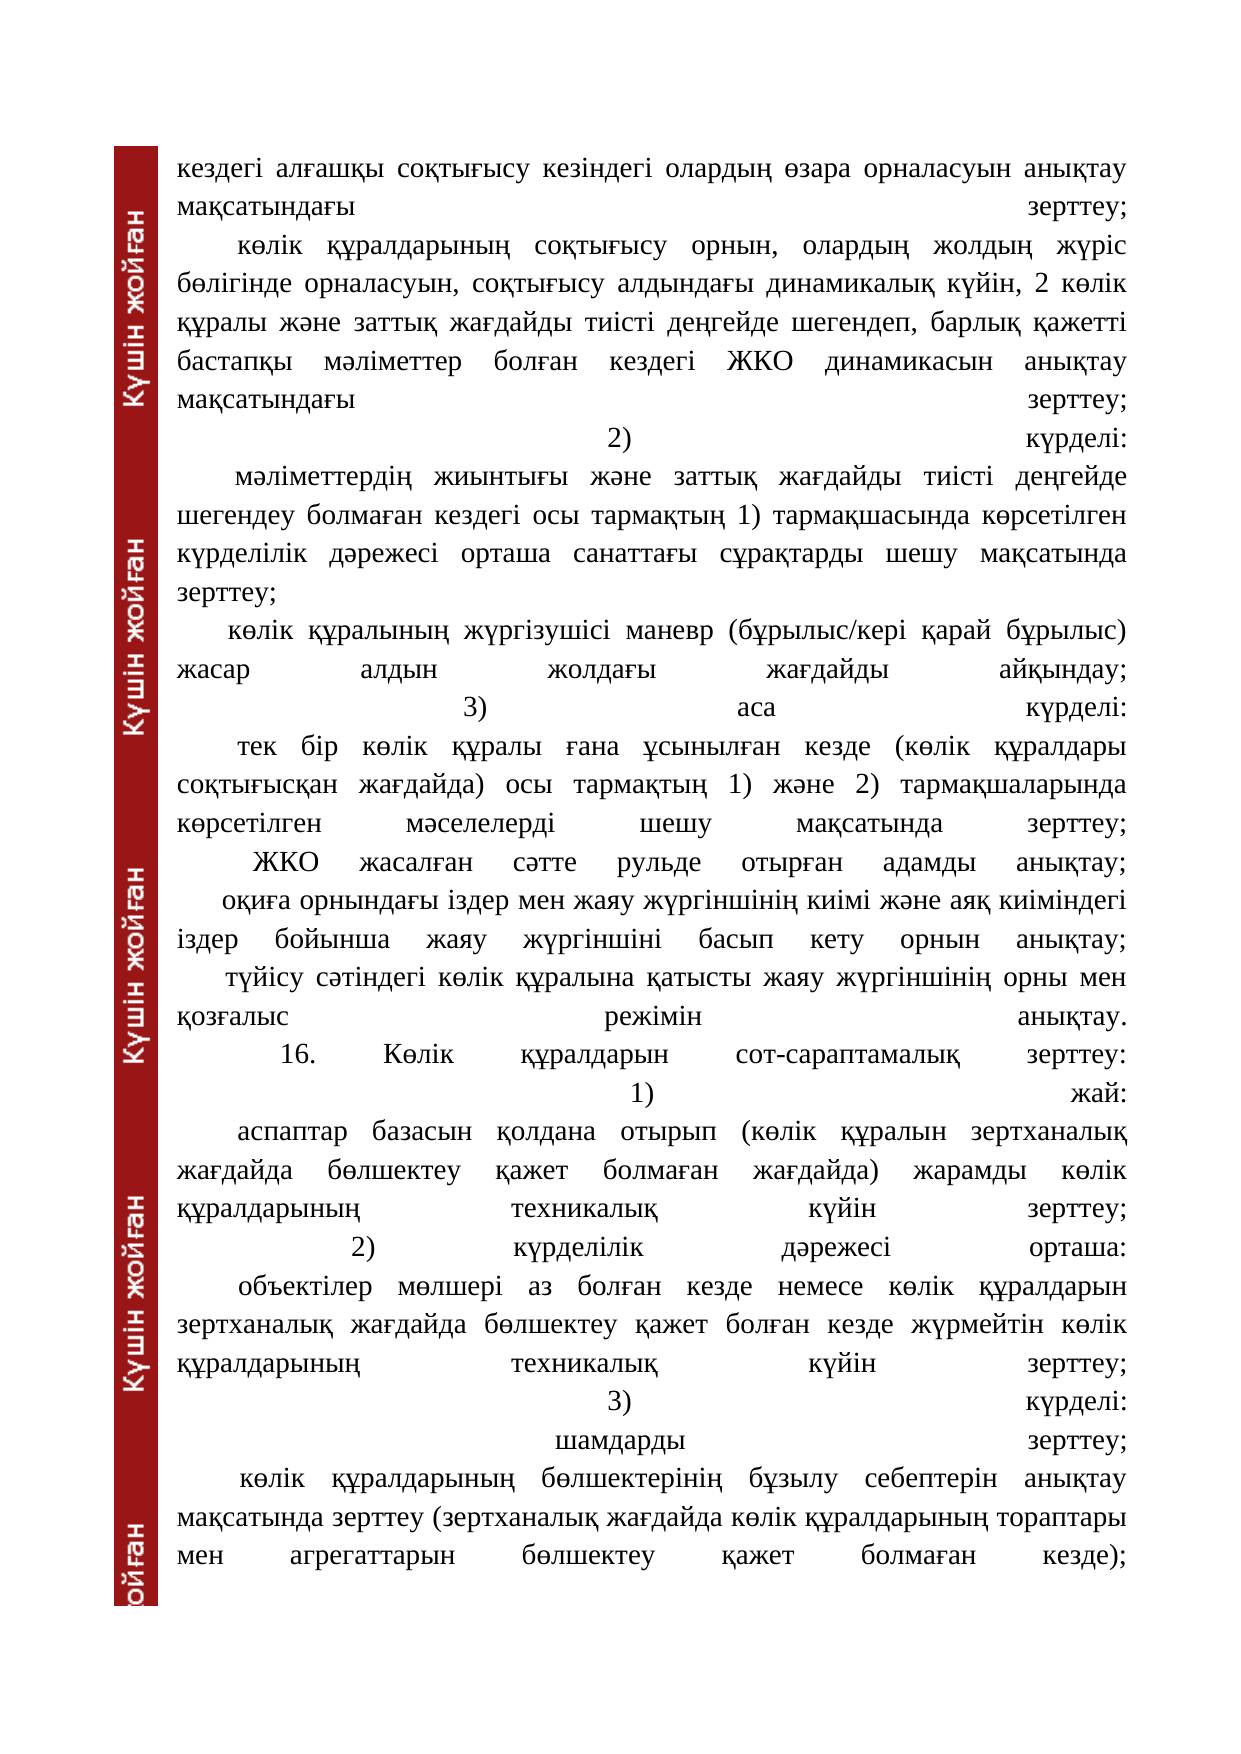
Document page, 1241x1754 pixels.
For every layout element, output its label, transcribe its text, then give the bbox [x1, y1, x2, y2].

picture [114, 1571, 158, 1606]
picture [114, 146, 158, 150]
